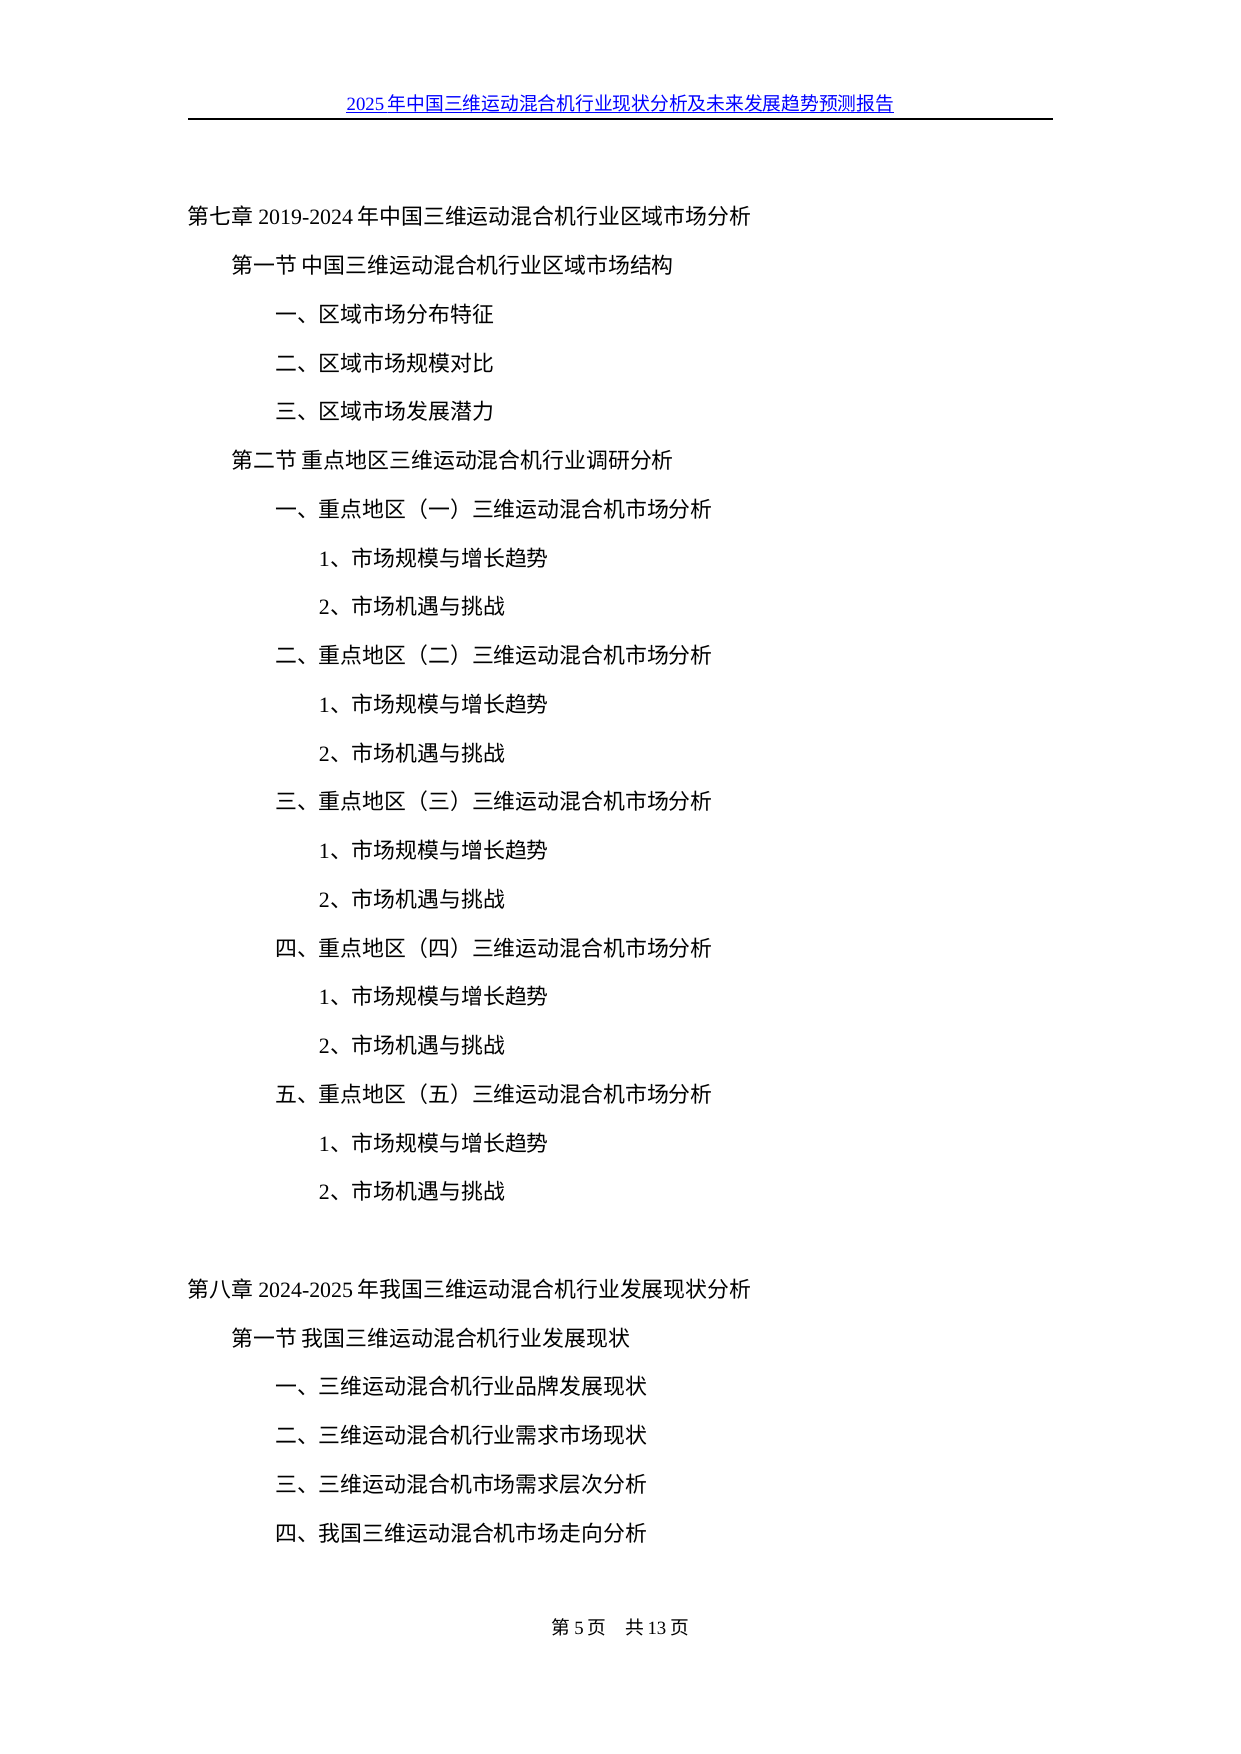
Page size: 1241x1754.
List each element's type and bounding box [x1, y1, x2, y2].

text [187, 150, 1053, 1548]
